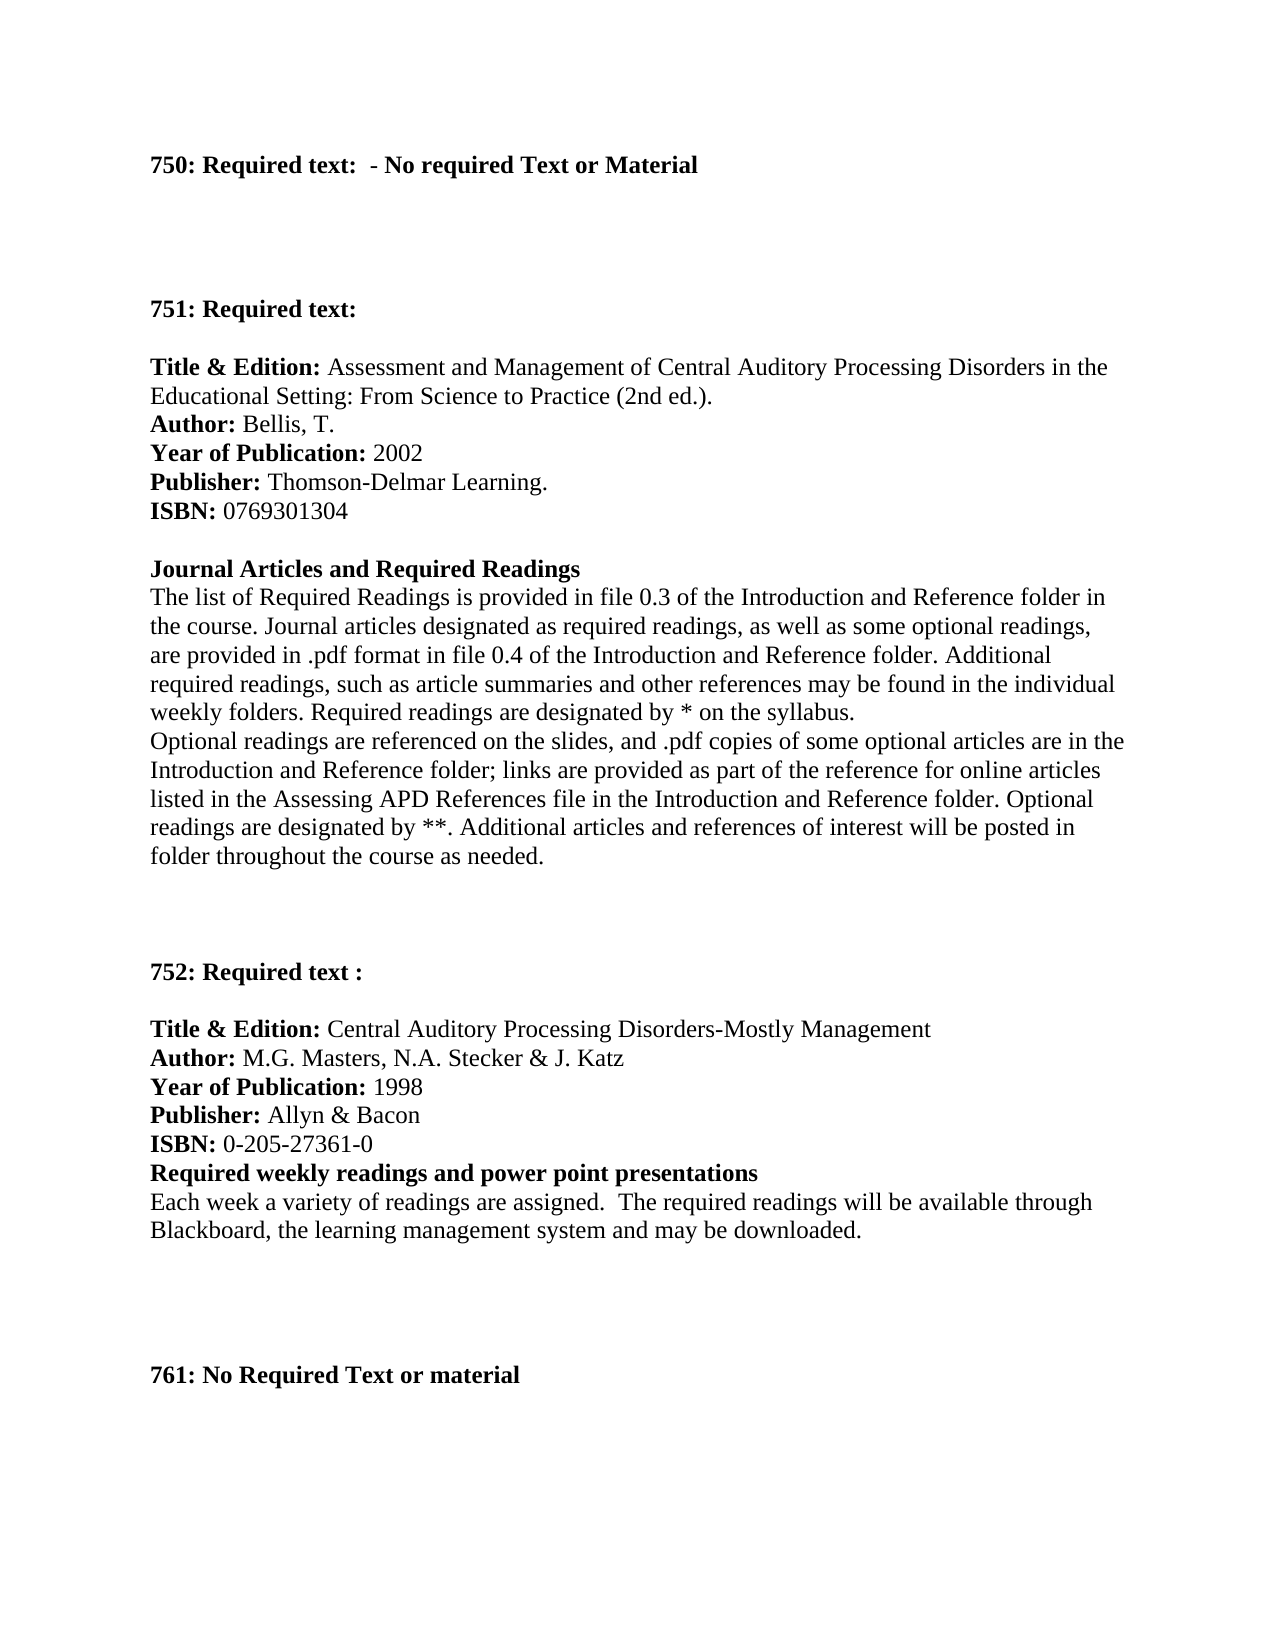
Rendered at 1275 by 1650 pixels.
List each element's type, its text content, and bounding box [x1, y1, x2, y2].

text 750: Required text: - No required Text or Material [150, 150, 1125, 207]
text Journal Articles and Required Readings The list of Required Readings is provided in file 0.3 of the Introduction and Reference folder in the course. Journal articles designated as required readings, as well as some optional readings, are provided in .pdf format in file 0.4 of the Introduction and Reference folder. Additional required readings, such as article summaries and other references may be found in the individual weekly folders. Required readings are designated by * on the syllabus. Optional readings are referenced on the slides, and .pdf copies of some optional articles are in the Introduction and Reference folder; links are provided as part of the reference for online articles listed in the Assessing APD References file in the Introduction and Reference folder. Optional readings are designated by **. Additional articles and references of interest will be posted in folder throughout the course as needed. [150, 554, 1125, 870]
text 761: No Required Text or material [150, 1331, 1125, 1389]
text 751: Required text: Title & Edition: Assessment and Management of Central Auditory Processing Disorders in the Educational Setting: From Science to Practice (2nd ed.). Author: Bellis, T. Year of Publication: 2002 Publisher: Thomson-Delmar Learning. ISBN: 0769301304 [150, 294, 1125, 524]
text 752: Required text : Title & Edition: Central Auditory Processing Disorders-Mostly Management Author: M.G. Masters, N.A. Stecker & J. Katz Year of Publication: 1998 Publisher: Allyn & Bacon ISBN: 0-205-27361-0 Required weekly readings and power point presentations Each week a variety of readings are assigned. The required readings will be available through Blackboard, the learning management system and may be downloaded. [150, 899, 1125, 1244]
